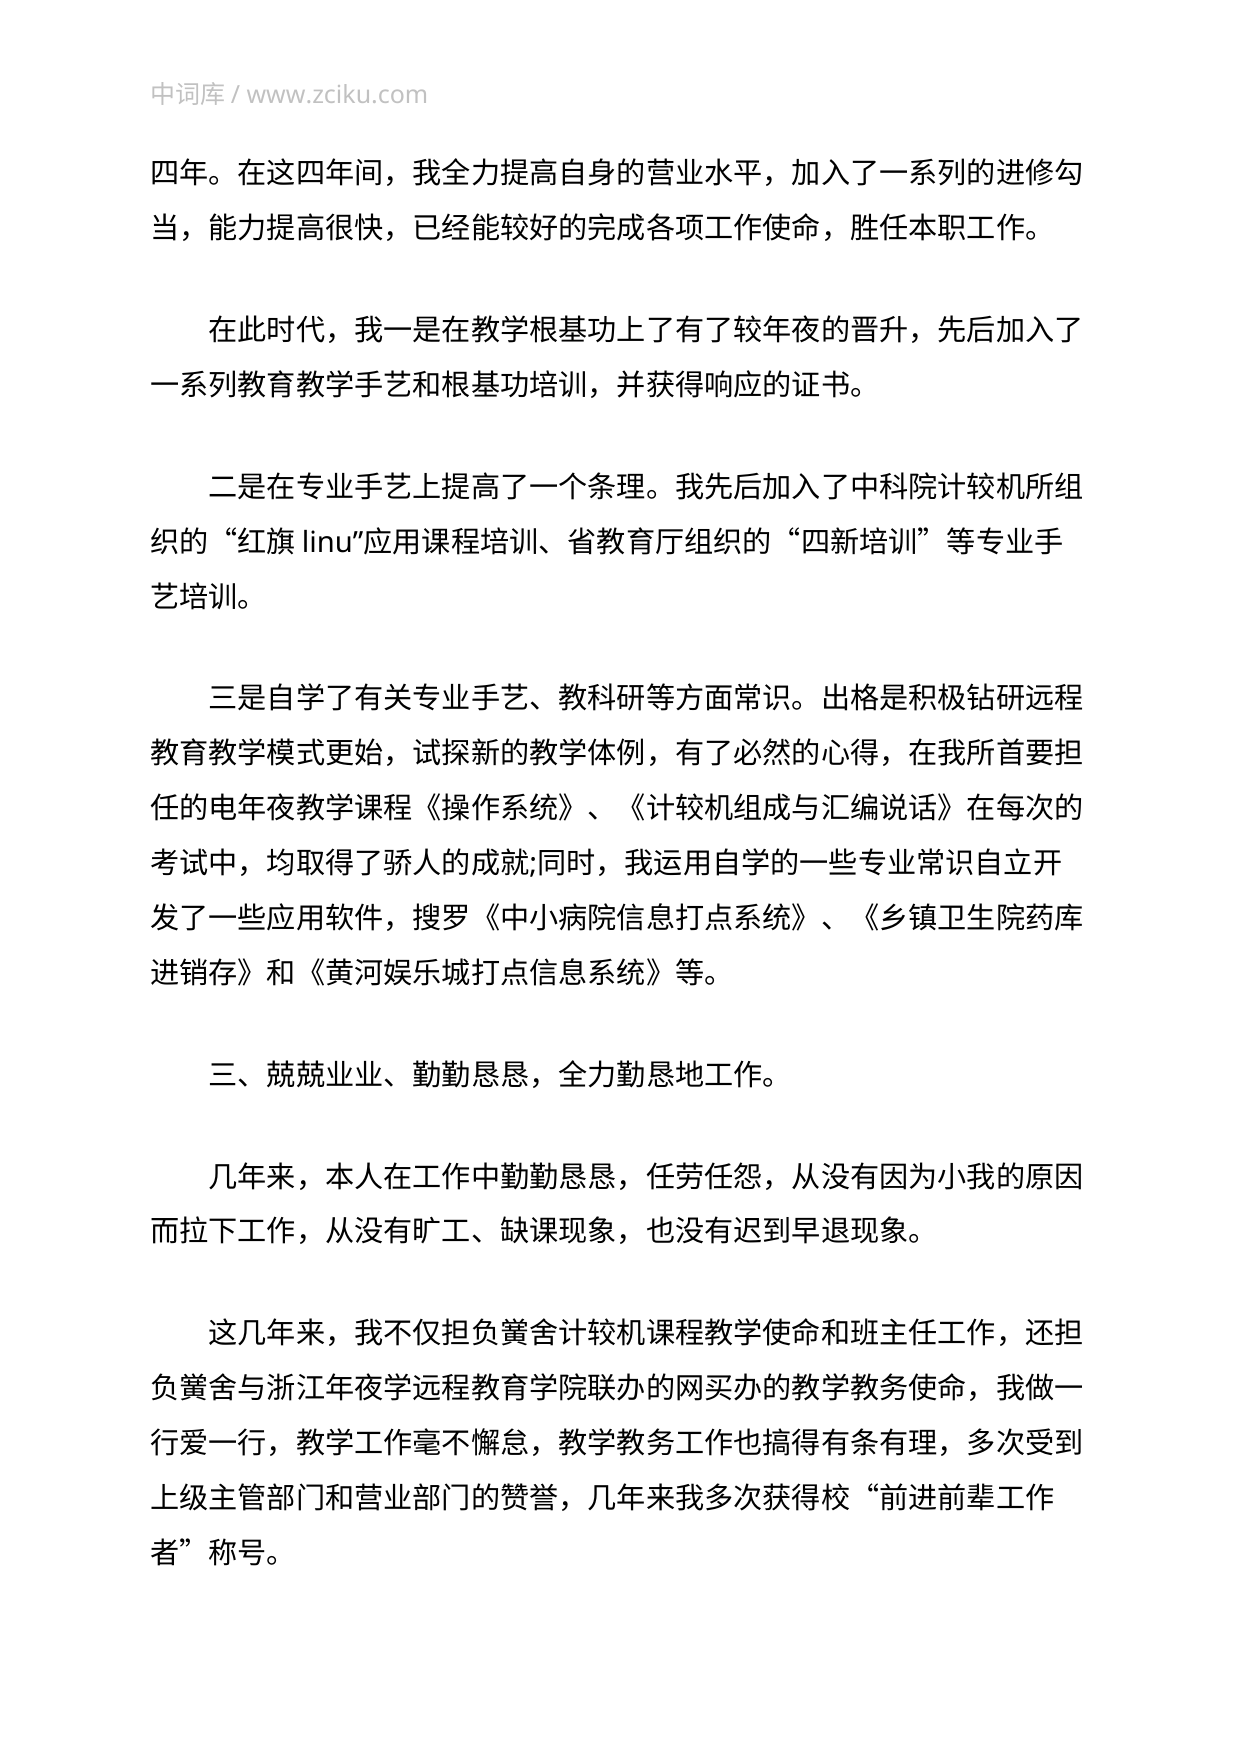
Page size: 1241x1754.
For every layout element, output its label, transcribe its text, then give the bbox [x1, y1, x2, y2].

text 在此时代，我一是在教学根基功上了有了较年夜的晋升，先后加入了一系列教育教学手艺和根基功培训，并获得响应的证书。 [150, 307, 1090, 404]
text 几年来，本人在工作中勤勤恳恳，任劳任怨，从没有因为小我的原因而拉下工作，从没有旷工、缺课现象，也没有迟到早退现象。 [150, 1153, 1090, 1250]
text 三、兢兢业业、勤勤恳恳，全力勤恳地工作。 [150, 1051, 1090, 1094]
text 三是自学了有关专业手艺、教科研等方面常识。出格是积极钻研远程教育教学模式更始，试探新的教学体例，有了必然的心得，在我所首要担任的电年夜教学课程《操作系统》、《计较机组成与汇编说话》在每次的考试中，均取得了骄人的成就;同时，我运用自学的一些专业常识自立开发了一些应用软件，搜罗《中小病院信息打点系统》、《乡镇卫生院药库进销存》和《黄河娱乐城打点信息系统》等。 [150, 675, 1090, 992]
text 这几年来，我不仅担负黉舍计较机课程教学使命和班主任工作，还担负黉舍与浙江年夜学远程教育学院联办的网买办的教学教务使命，我做一行爱一行，教学工作毫不懈怠，教学教务工作也搞得有条有理，多次受到上级主管部门和营业部门的赞誉，几年来我多次获得校“前进前辈工作者”称号。 [150, 1310, 1090, 1572]
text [150, 150, 1090, 247]
text 二是在专业手艺上提高了一个条理。我先后加入了中科院计较机所组织的“红旗linu”应用课程培训、省教育厅组织的“四新培训”等专业手艺培训。 [150, 463, 1090, 616]
